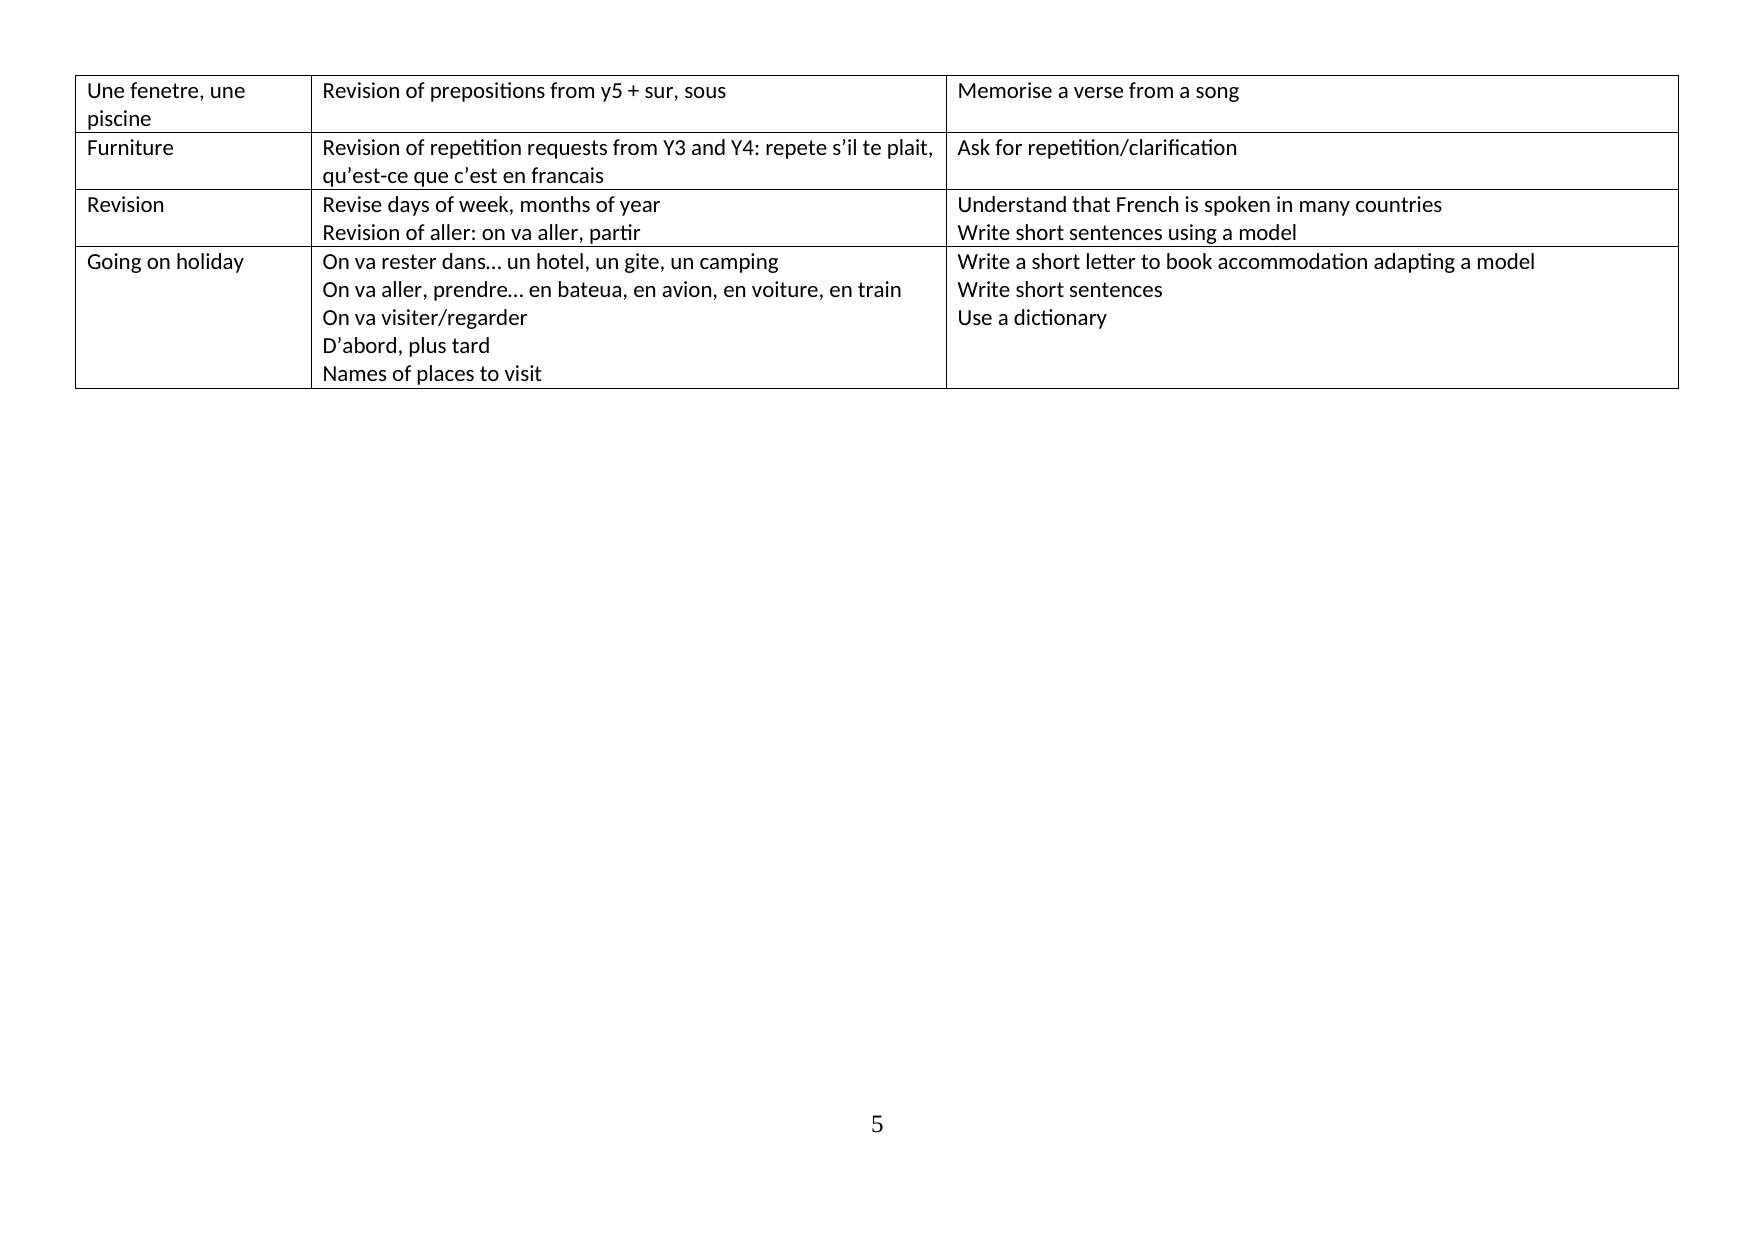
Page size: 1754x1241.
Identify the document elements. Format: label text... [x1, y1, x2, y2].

table_cell Revision of prepositions from y5 + sur, sous [312, 76, 946, 132]
table_cell Revise days of week, months of year Revision of aller: on va aller, partir [312, 190, 946, 246]
table_cell Ask for repetition/clarification [947, 133, 1678, 189]
table_cell Furniture [76, 133, 311, 189]
table_cell Going on holiday [76, 247, 311, 387]
table_cell Revision [76, 190, 311, 246]
table_cell Revision of repetition requests from Y3 and Y4: repete s’il te plait, qu’est-ce que c’est en francais [312, 133, 946, 189]
table_cell Understand that French is spoken in many countries Write short sentences using a model [947, 190, 1678, 246]
table_cell On va rester dans… un hotel, un gite, un camping On va aller, prendre… en bateua, en avion, en voiture, en train On va visiter/regarder D’abord, plus tard Names of places to visit [312, 247, 946, 387]
table_cell Une fenetre, une piscine [76, 76, 311, 132]
table_cell Write a short letter to book accommodation adapting a model Write short sentences Use a dictionary [947, 247, 1678, 387]
table_cell Memorise a verse from a song [947, 76, 1678, 132]
